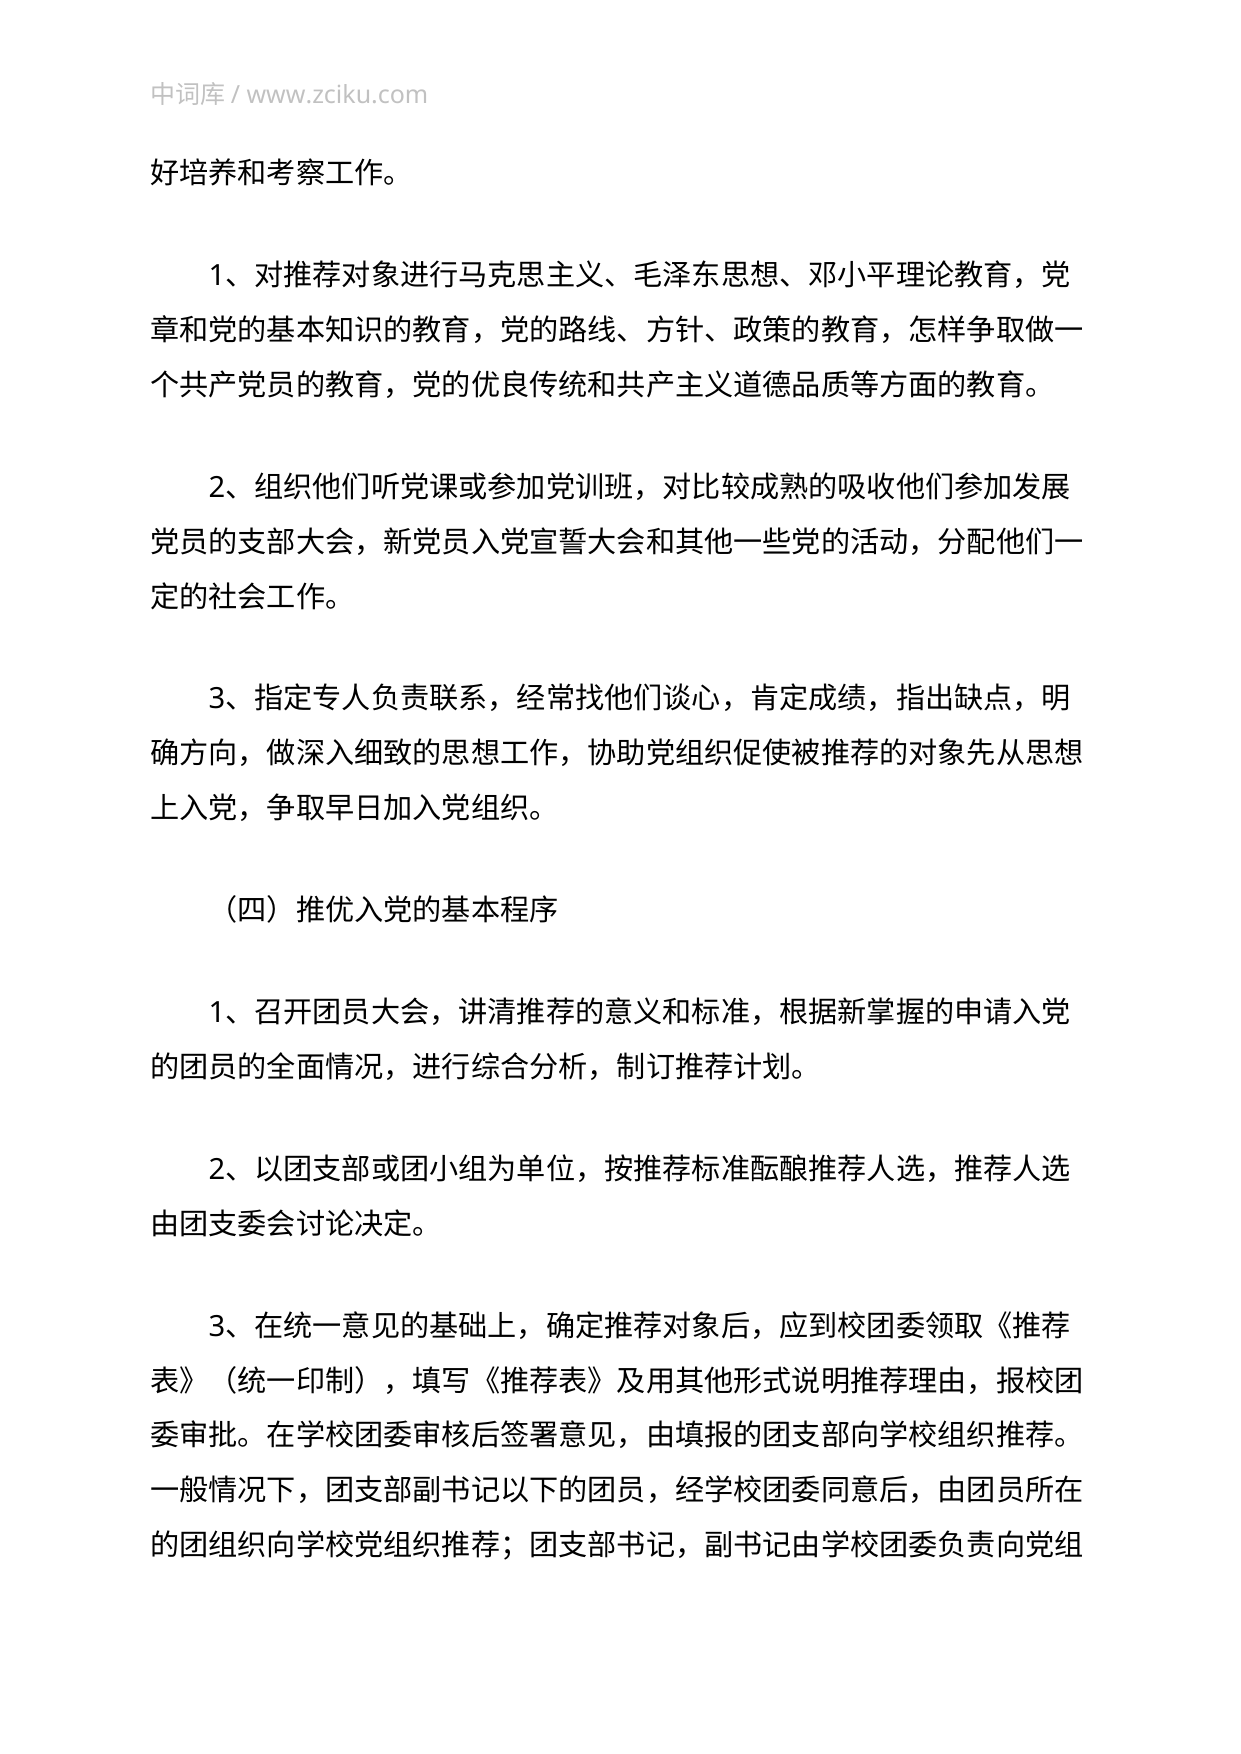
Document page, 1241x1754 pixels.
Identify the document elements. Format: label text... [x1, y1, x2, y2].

text （四）推优入党的基本程序 [150, 887, 1090, 929]
text 1、对推荐对象进行马克思主义、毛泽东思想、邓小平理论教育，党章和党的基本知识的教育，党的路线、方针、政策的教育，怎样争取做一个共产党员的教育，党的优良传统和共产主义道德品质等方面的教育。 [150, 252, 1090, 404]
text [150, 1302, 1090, 1564]
text 1、召开团员大会，讲清推荐的意义和标准，根据新掌握的申请入党的团员的全面情况，进行综合分析，制订推荐计划。 [150, 988, 1090, 1086]
text 2、组织他们听党课或参加党训班，对比较成熟的吸收他们参加发展党员的支部大会，新党员入党宣誓大会和其他一些党的活动，分配他们一定的社会工作。 [150, 463, 1090, 616]
text 2、以团支部或团小组为单位，按推荐标准酝酿推荐人选，推荐人选由团支委会讨论决定。 [150, 1145, 1090, 1243]
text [150, 150, 1090, 192]
text 3、指定专人负责联系，经常找他们谈心，肯定成绩，指出缺点，明确方向，做深入细致的思想工作，协助党组织促使被推荐的对象先从思想上入党，争取早日加入党组织。 [150, 675, 1090, 827]
